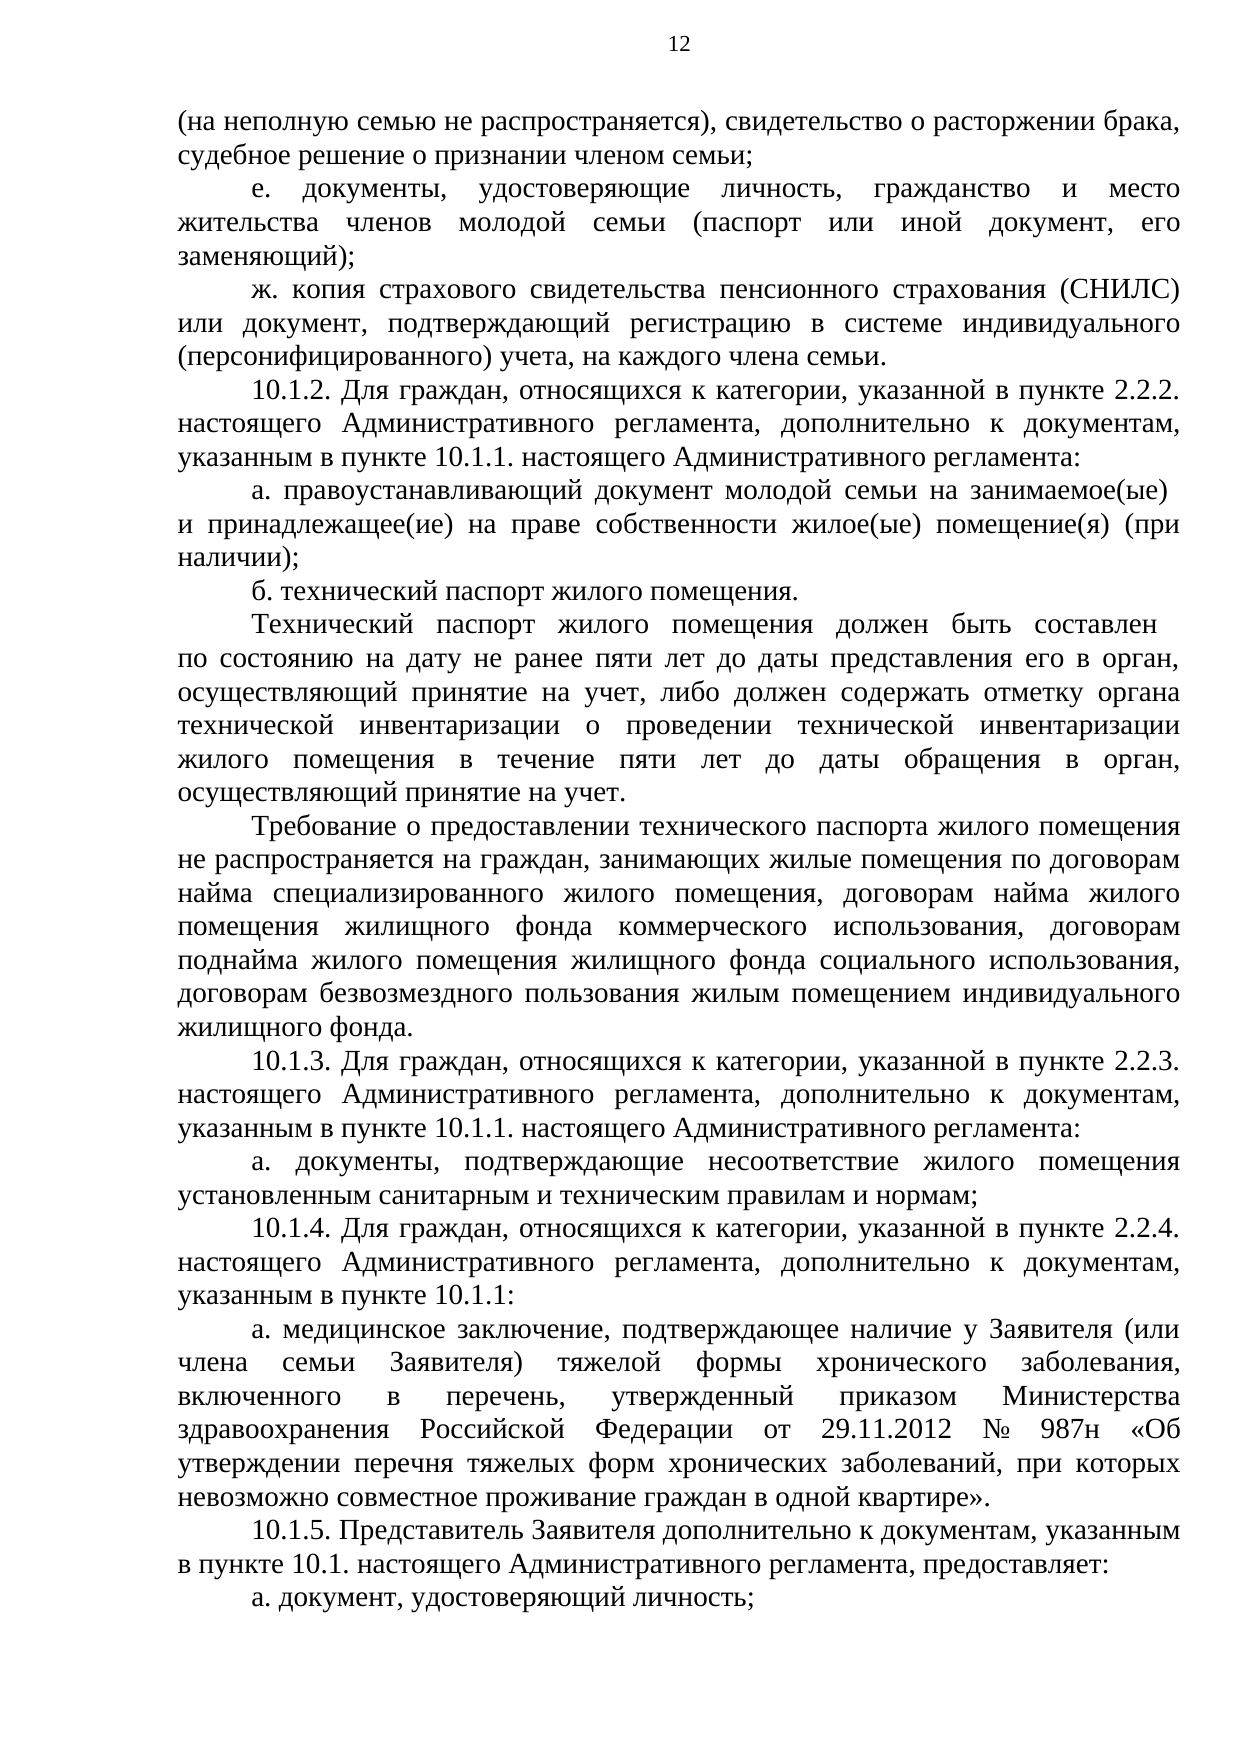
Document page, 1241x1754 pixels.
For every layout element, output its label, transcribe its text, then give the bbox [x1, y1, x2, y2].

text 10.1.5. Представитель Заявителя дополнительно к документам, указанным в пункте 10.1. настоящего Административного регламента, предоставляет: [177, 1512, 1181, 1579]
text 10.1.3. Для граждан, относящихся к категории, указанной в пункте 2.2.3. настоящего Административного регламента, дополнительно к документам, указанным в пункте 10.1.1. настоящего Административного регламента: [177, 1043, 1181, 1143]
list Требование о предоставлении технического паспорта жилого помещения не распространяется на граждан, занимающих жилые помещения по договорам найма специализированного жилого помещения, договорам найма жилого помещения жилищного фонда коммерческого использования, договорам поднайма жилого помещения жилищного фонда социального использования, договорам безвозмездного пользования жилым помещением индивидуального жилищного фонда. [177, 808, 1181, 1043]
text а. медицинское заключение, подтверждающее наличие у Заявителя (или члена семьи Заявителя) тяжелой формы хронического заболевания, включенного в перечень, утвержденный приказом Министерства здравоохранения Российской Федерации от 29.11.2012 № 987н «Об утверждении перечня тяжелых форм хронических заболеваний, при которых невозможно совместное проживание граждан в одной квартире». [177, 1311, 1181, 1512]
text 10.1.4. Для граждан, относящихся к категории, указанной в пункте 2.2.4. настоящего Административного регламента, дополнительно к документам, указанным в пункте 10.1.1: [177, 1210, 1181, 1311]
list а. правоустанавливающий документ молодой семьи на занимаемое(ые) и принадлежащее(ие) на праве собственности жилое(ые) помещение(я) (при наличии); [177, 472, 1181, 573]
text 10.1.2. Для граждан, относящихся к категории, указанной в пункте 2.2.2. настоящего Административного регламента, дополнительно к документам, указанным в пункте 10.1.1. настоящего Административного регламента: [177, 372, 1181, 472]
list а. документ, удостоверяющий личность; [177, 1579, 1181, 1613]
text Технический паспорт жилого помещения должен быть составлен по состоянию на дату не ранее пяти лет до даты представления его в орган, осуществляющий принятие на учет, либо должен содержать отметку органа технической инвентаризации о проведении технической инвентаризации жилого помещения в течение пяти лет до даты обращения в орган, осуществляющий принятие на учет. [177, 607, 1181, 808]
list ж. копия страхового свидетельства пенсионного страхования (СНИЛС) или документ, подтверждающий регистрацию в системе индивидуального (персонифицированного) учета, на каждого члена семьи. [177, 271, 1181, 372]
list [177, 103, 1181, 171]
list е. документы, удостоверяющие личность, гражданство и место жительства членов молодой семьи (паспорт или иной документ, его заменяющий); [177, 171, 1181, 271]
list а. документы, подтверждающие несоответствие жилого помещения установленным санитарным и техническим правилам и нормам; [177, 1143, 1181, 1210]
list б. технический паспорт жилого помещения. [177, 573, 1181, 607]
